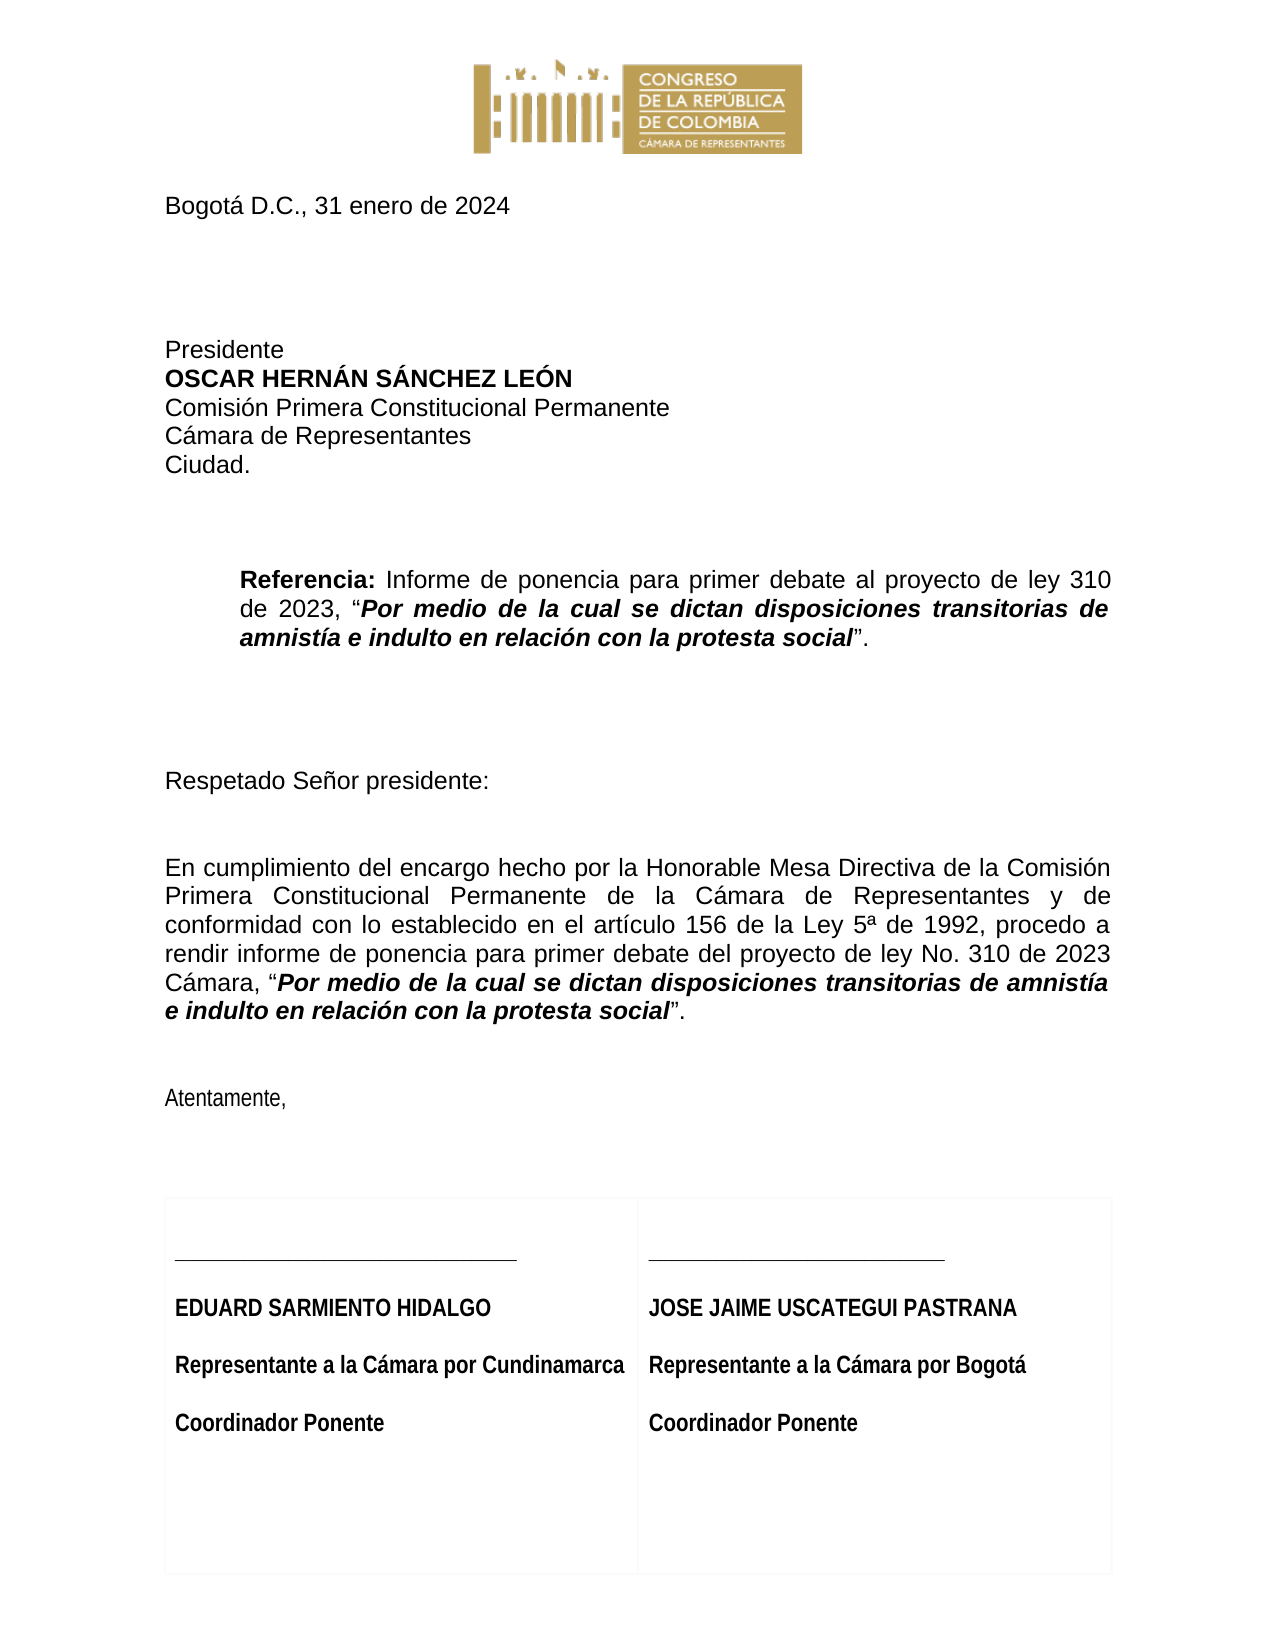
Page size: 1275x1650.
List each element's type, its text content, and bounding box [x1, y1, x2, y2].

text OSCAR HERNÁN SÁNCHEZ LEÓN [164, 364, 1112, 392]
text Comisión Primera Constitucional Permanente [164, 392, 1112, 421]
text Atentamente, [164, 1082, 1112, 1111]
picture [473, 59, 803, 154]
text Ciudad. [164, 450, 1112, 479]
text En cumplimiento del encargo hecho por la Honorable Mesa Directiva de la Comisión Primera Constitucional Permanente de la Cámara de Representantes y de conformidad con lo establecido en el artículo 156 de la Ley 5ª de 1992, procedo a rendir informe de ponencia para primer debate del proyecto de ley No. 310 de 2023 Cámara, “Por medio de la cual se dictan disposiciones transitorias de amnistía e indulto en relación con la protesta social”. [164, 852, 1112, 1025]
text Cámara de Representantes [164, 421, 1112, 450]
text Referencia: Informe de ponencia para primer debate al proyecto de ley 310 de 2023, “Por medio de la cual se dictan disposiciones transitorias de amnistía e indulto en relación con la protesta social”. [239, 565, 1112, 651]
text Respetado Señor presidente: [164, 766, 1112, 795]
text Presidente [164, 335, 1112, 364]
text Bogotá D.C., 31 enero de 2024 [164, 191, 1112, 220]
